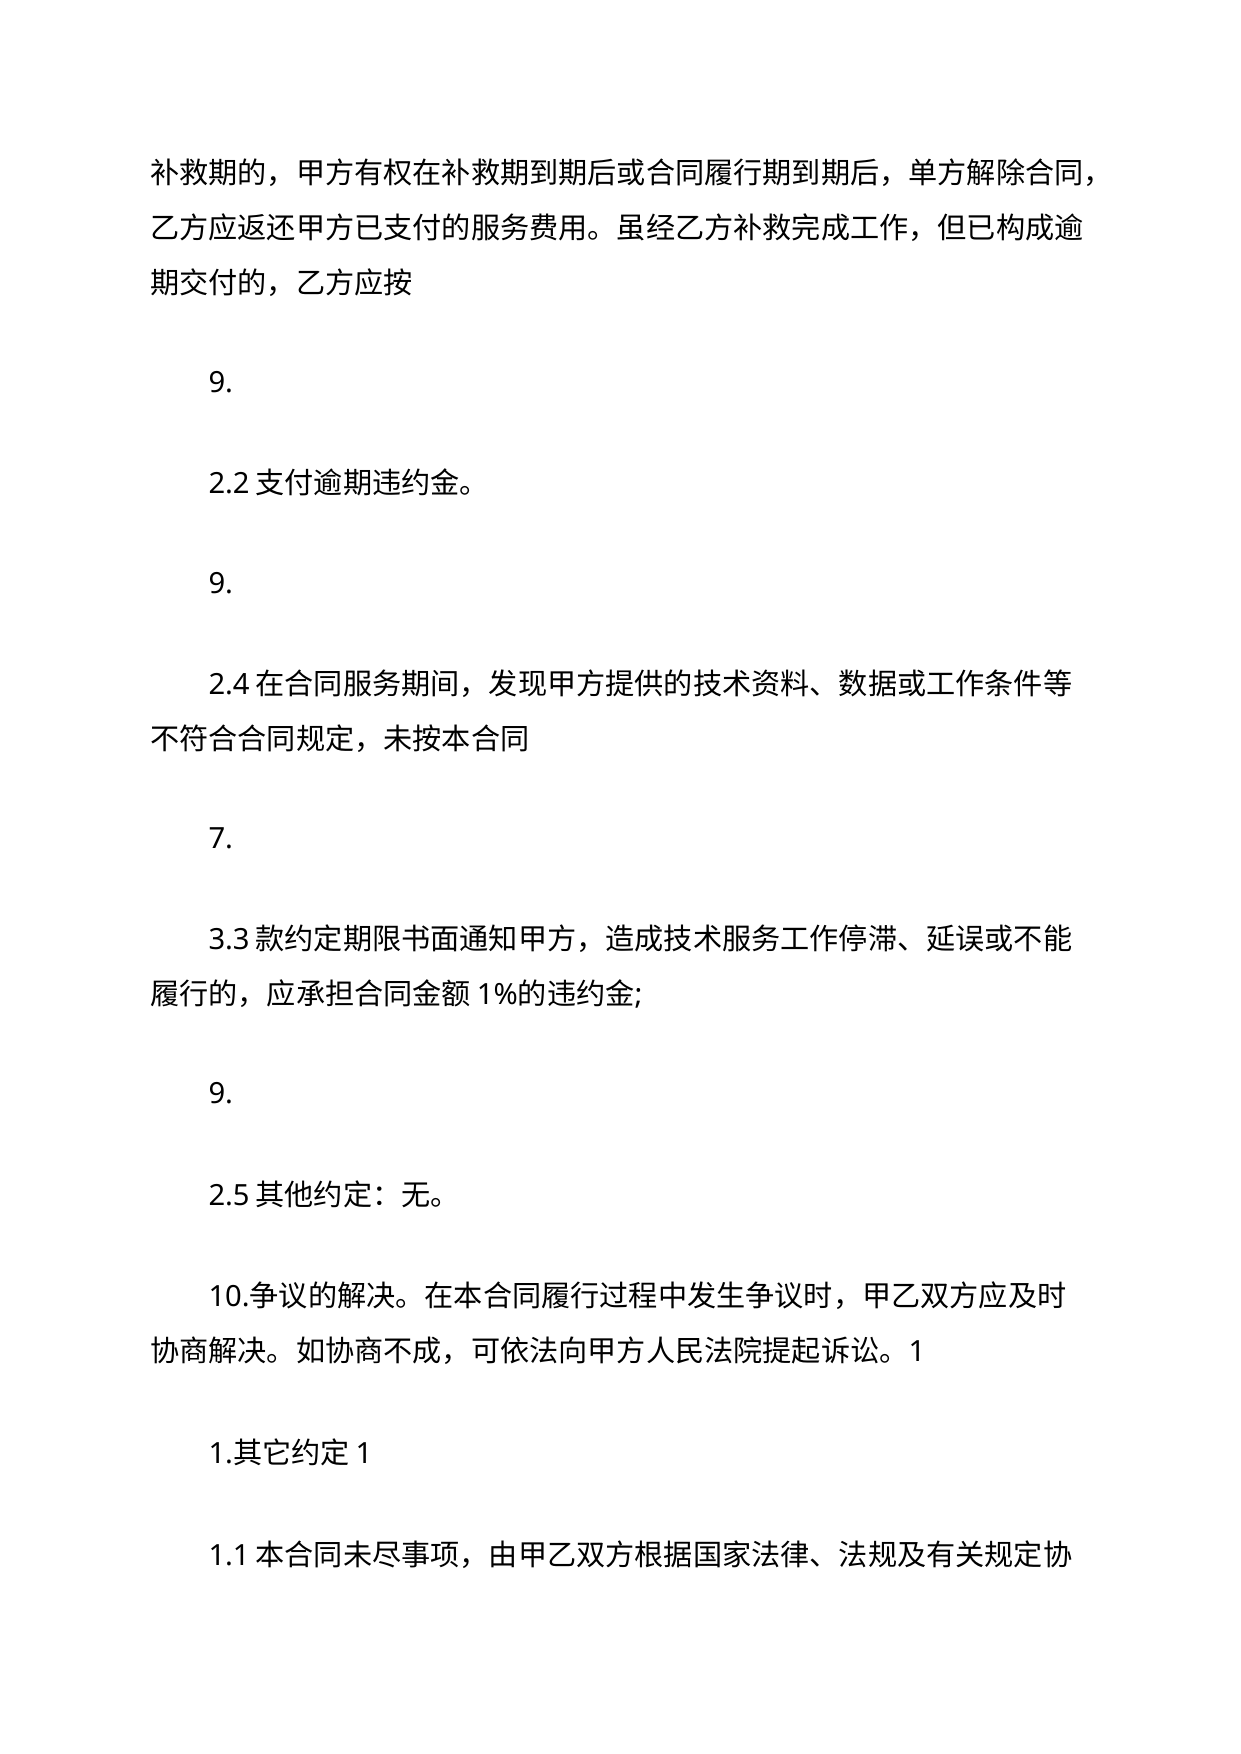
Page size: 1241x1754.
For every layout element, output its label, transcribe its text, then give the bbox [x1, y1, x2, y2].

text 2.5其他约定：无。 [150, 1171, 1090, 1213]
text 9. [150, 562, 1090, 602]
text 7. [150, 817, 1090, 857]
text 3.3款约定期限书面通知甲方，造成技术服务工作停滞、延误或不能履行的，应承担合同金额1%的违约金; [150, 916, 1090, 1013]
text 9. [150, 1073, 1090, 1112]
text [150, 1532, 1090, 1574]
text 2.4在合同服务期间，发现甲方提供的技术资料、数据或工作条件等不符合合同规定，未按本合同 [150, 660, 1090, 758]
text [150, 150, 1090, 302]
text 9. [150, 362, 1090, 401]
text 10.争议的解决。在本合同履行过程中发生争议时，甲乙双方应及时协商解决。如协商不成，可依法向甲方人民法院提起诉讼。1 [150, 1273, 1090, 1370]
text 1.其它约定1 [150, 1430, 1090, 1472]
text 2.2支付逾期违约金。 [150, 460, 1090, 502]
